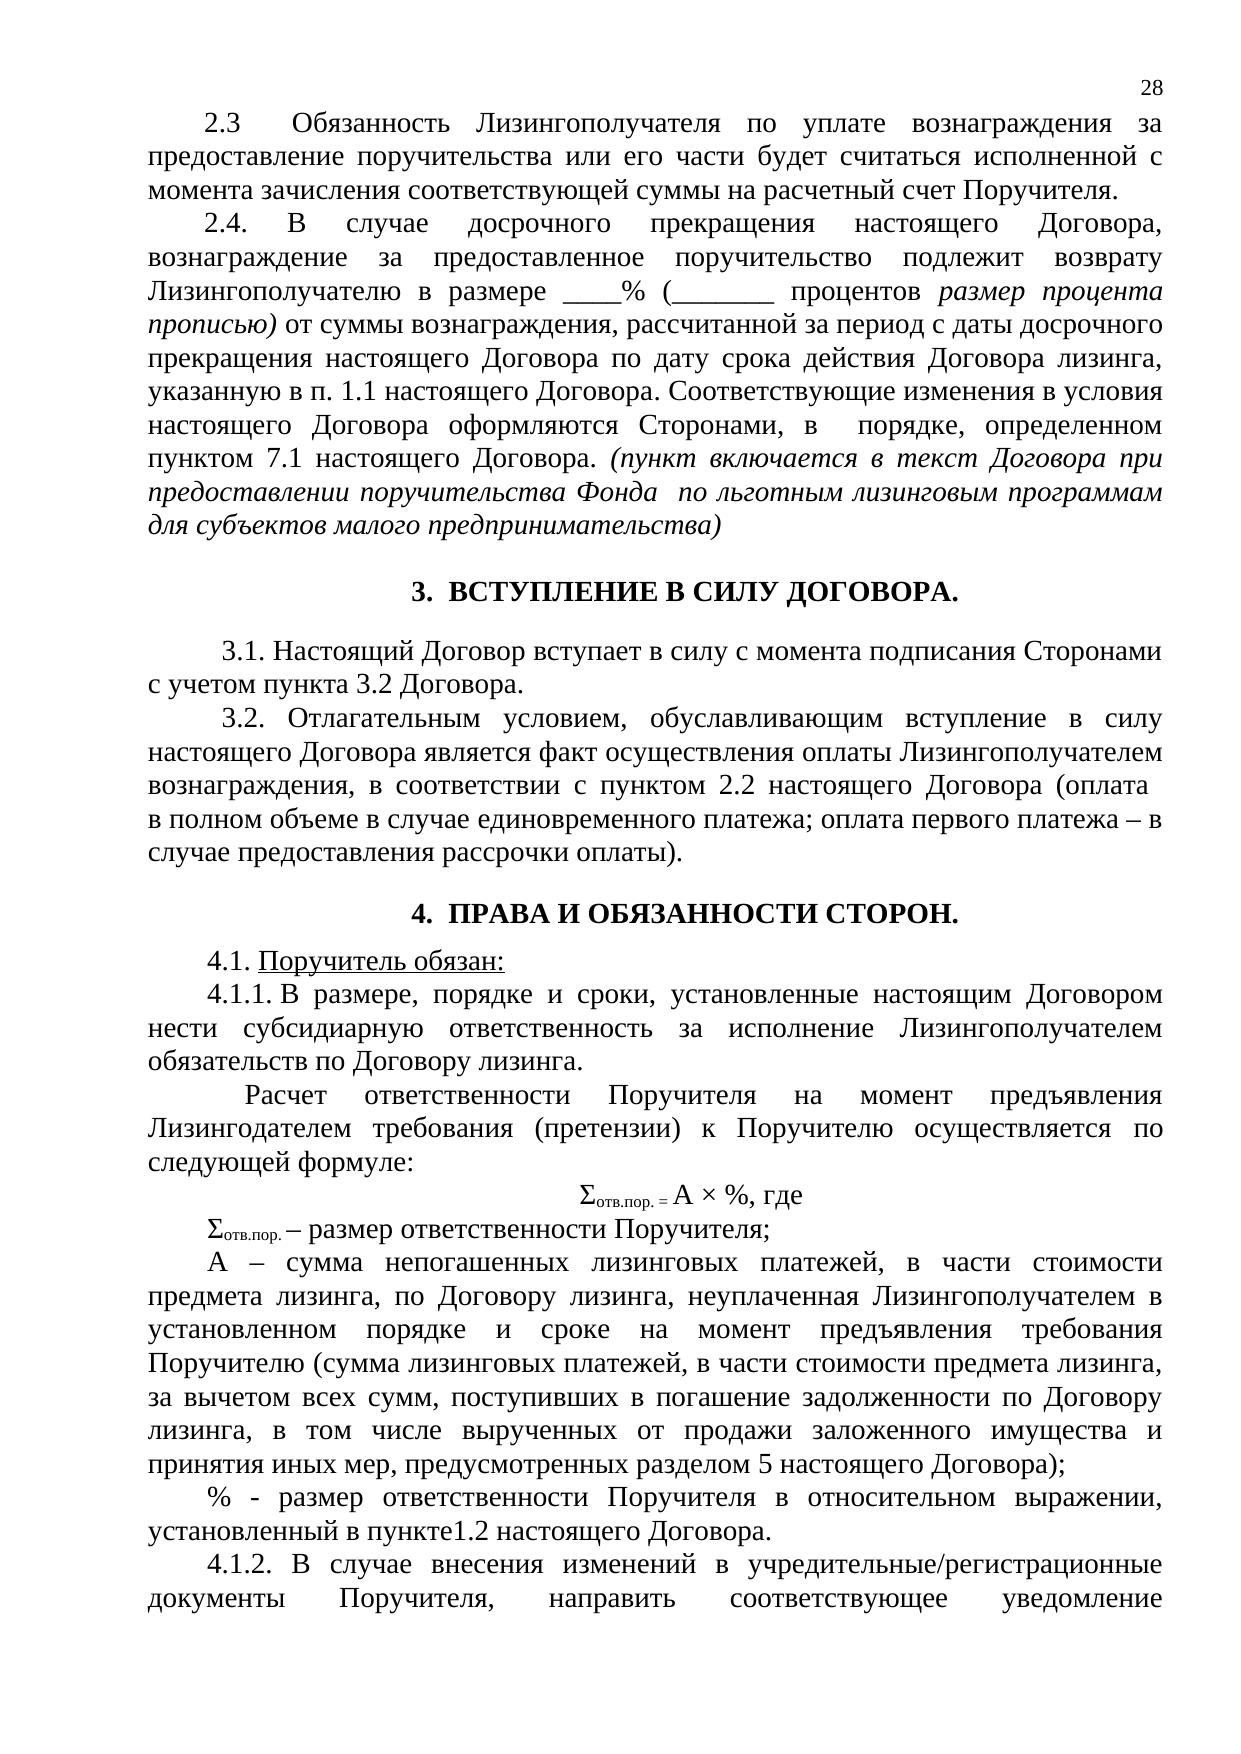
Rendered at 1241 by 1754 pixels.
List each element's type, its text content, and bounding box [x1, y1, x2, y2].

text 3.1. Настоящий Договор вступает в силу с момента подписания Сторонами с учетом пункта 3.2 Договора. [148, 633, 1163, 700]
text Ʃотв.пор. – размер ответственности Поручителя; [148, 1211, 1163, 1244]
text 2.4. В случае досрочного прекращения настоящего Договора, вознаграждение за предоставленное поручительство подлежит возврату Лизингополучателю в размере ____% (_______ процентов размер процента прописью) от суммы вознаграждения, рассчитанной за период с даты досрочного прекращения настоящего Договора по дату срока действия Договора лизинга, указанную в п. 1.1 настоящего Договора. Соответствующие изменения в условия настоящего Договора оформляются Сторонами, в порядке, определенном пунктом 7.1 настоящего Договора. (пункт включается в текст Договора при предоставлении поручительства Фонда по льготным лизинговым программам для субъектов малого предпринимательства) [148, 206, 1163, 541]
text 4.1. Поручитель обязан: [148, 943, 1163, 976]
text % - размер ответственности Поручителя в относительном выражении, установленный в пункте1.2 настоящего Договора. [148, 1479, 1163, 1546]
text Ʃотв.пор. = А × %, где [148, 1177, 1163, 1211]
list ВСТУПЛЕНИЕ В СИЛУ ДОГОВОРА. [207, 574, 1163, 608]
text А – сумма непогашенных лизинговых платежей, в части стоимости предмета лизинга, по Договору лизинга, неуплаченная Лизингополучателем в установленном порядке и сроке на момент предъявления требования Поручителю (сумма лизинговых платежей, в части стоимости предмета лизинга, за вычетом всех сумм, поступивших в погашение задолженности по Договору лизинга, в том числе вырученных от продажи заложенного имущества и принятия иных мер, предусмотренных разделом 5 настоящего Договора); [148, 1244, 1163, 1479]
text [148, 1546, 1163, 1613]
text 2.3 Обязанность Лизингополучателя по уплате вознаграждения за предоставление поручительства или его части будет считаться исполненной с момента зачисления соответствующей суммы на расчетный счет Поручителя. [148, 105, 1163, 206]
list ПРАВА И ОБЯЗАННОСТИ СТОРОН. [207, 897, 1163, 930]
text 3.2. Отлагательным условием, обуславливающим вступление в силу настоящего Договора является факт осуществления оплаты Лизингополучателем вознаграждения, в соответствии с пунктом 2.2 настоящего Договора (оплата в полном объеме в случае единовременного платежа; оплата первого платежа – в случае предоставления рассрочки оплаты). [148, 700, 1163, 868]
text 4.1.1. В размере, порядке и сроки, установленные настоящим Договором нести субсидиарную ответственность за исполнение Лизингополучателем обязательств по Договору лизинга. [148, 976, 1163, 1077]
text Расчет ответственности Поручителя на момент предъявления Лизингодателем требования (претензии) к Поручителю осуществляется по следующей формуле: [148, 1077, 1163, 1177]
